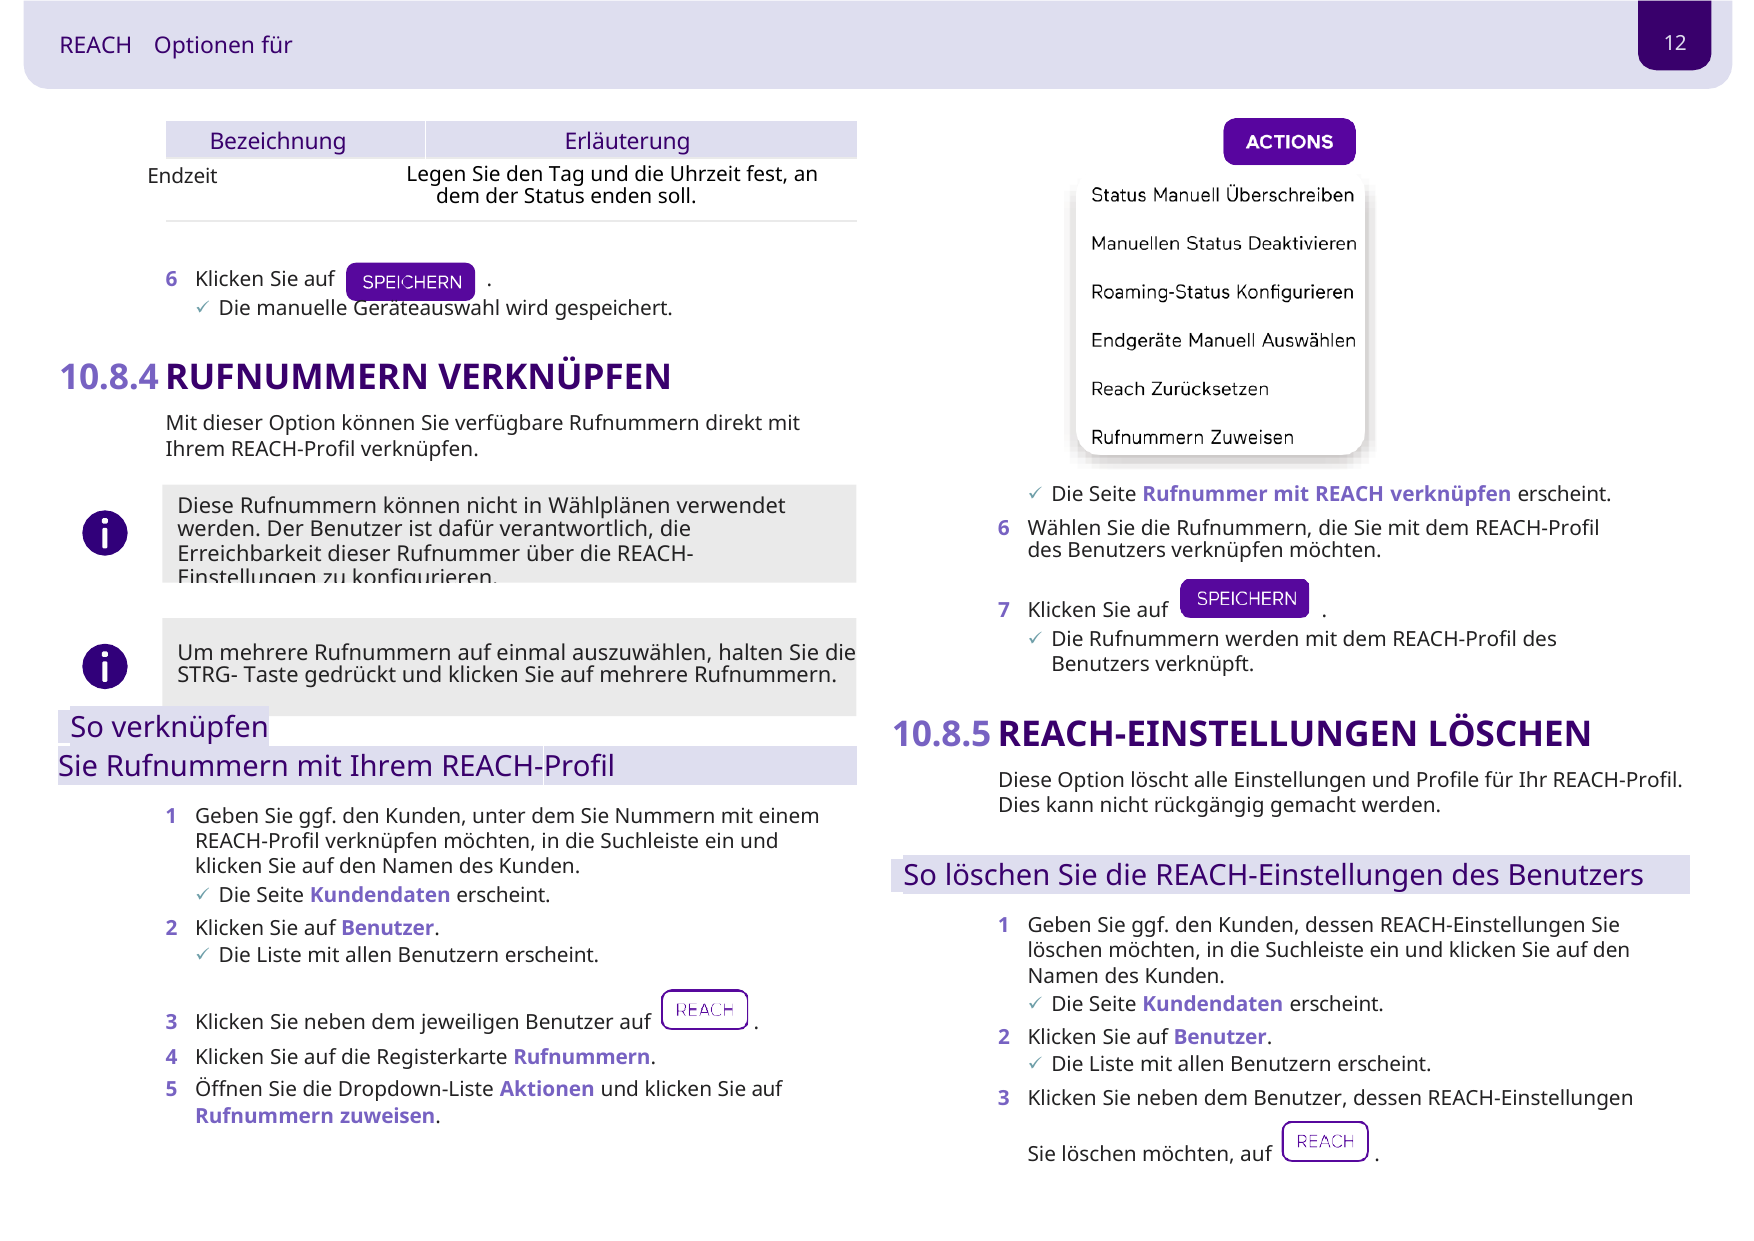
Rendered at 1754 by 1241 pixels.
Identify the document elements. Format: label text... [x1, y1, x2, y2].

list Geben Sie ggf. den Kunden, dessen REACH-Einstellungen Sie löschen möchten, in die Suchleiste ein und klicken Sie auf den Namen des Kunden. [998, 912, 1684, 989]
text Rufnummern zuweisen. [195, 1102, 862, 1129]
subtitle RUFNUMMERN VERKNÜPFEN [59, 352, 862, 400]
list Klicken Sie auf Benutzer. [998, 1022, 1695, 1050]
picture [1064, 118, 1377, 470]
list Die Liste mit allen Benutzern erscheint. [1027, 1050, 1695, 1077]
list Die Seite Rufnummer mit REACH verknüpfen erscheint. [1027, 479, 1695, 508]
list Die Seite Kundendaten erscheint. [1027, 989, 1695, 1017]
list Klicken Sie neben dem Benutzer, dessen REACH-Einstellungen Sie löschen möchten, auf . [998, 1083, 1662, 1167]
list Öffnen Sie die Dropdown-Liste Aktionen und klicken Sie auf [165, 1074, 862, 1102]
list Wählen Sie die Rufnummern, die Sie mit dem REACH-Profil des Benutzers verknüpfen möchten. [998, 517, 1635, 564]
subtitle REACH-EINSTELLUNGEN LÖSCHEN [892, 708, 1695, 757]
picture [1180, 579, 1310, 618]
list Die manuelle Geräteauswahl wird gespeichert. [195, 292, 862, 321]
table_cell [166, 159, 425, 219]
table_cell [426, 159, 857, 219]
picture [661, 989, 749, 1030]
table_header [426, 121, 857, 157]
list Klicken Sie auf . [165, 263, 862, 292]
list Die Seite Kundendaten erscheint. [195, 880, 862, 908]
text Mit dieser Option können Sie verfügbare Rufnummern direkt mit Ihrem REACH-Profil verknüpfen. [165, 409, 857, 462]
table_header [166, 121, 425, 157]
list Klicken Sie auf die Registerkarte Rufnummern. [165, 1042, 862, 1071]
list Geben Sie ggf. den Kunden, unter dem Sie Nummern mit einem REACH-Profil verknüpfen möchten, in die Suchleiste ein und klicken Sie auf den Namen des Kunden. [165, 803, 846, 880]
list Die Rufnummern werden mit dem REACH-Profil des Benutzers verknüpft. [1027, 626, 1657, 677]
list Klicken Sie neben dem jeweiligen Benutzer auf . [165, 989, 862, 1036]
list Klicken Sie auf . [998, 586, 1695, 625]
subtitle So verknüpfen Sie Rufnummern mit Ihrem REACH-Profil [58, 643, 862, 785]
picture [1281, 1121, 1369, 1162]
list Klicken Sie auf Benutzer. [165, 913, 862, 941]
subtitle So löschen Sie die REACH-Einstellungen des Benutzers [891, 854, 1695, 894]
text Diese Option löscht alle Einstellungen und Profile für Ihr REACH-Profil. Dies kann nicht rückgängig gemacht werden. [998, 766, 1695, 819]
list Die Liste mit allen Benutzern erscheint. [195, 941, 862, 968]
